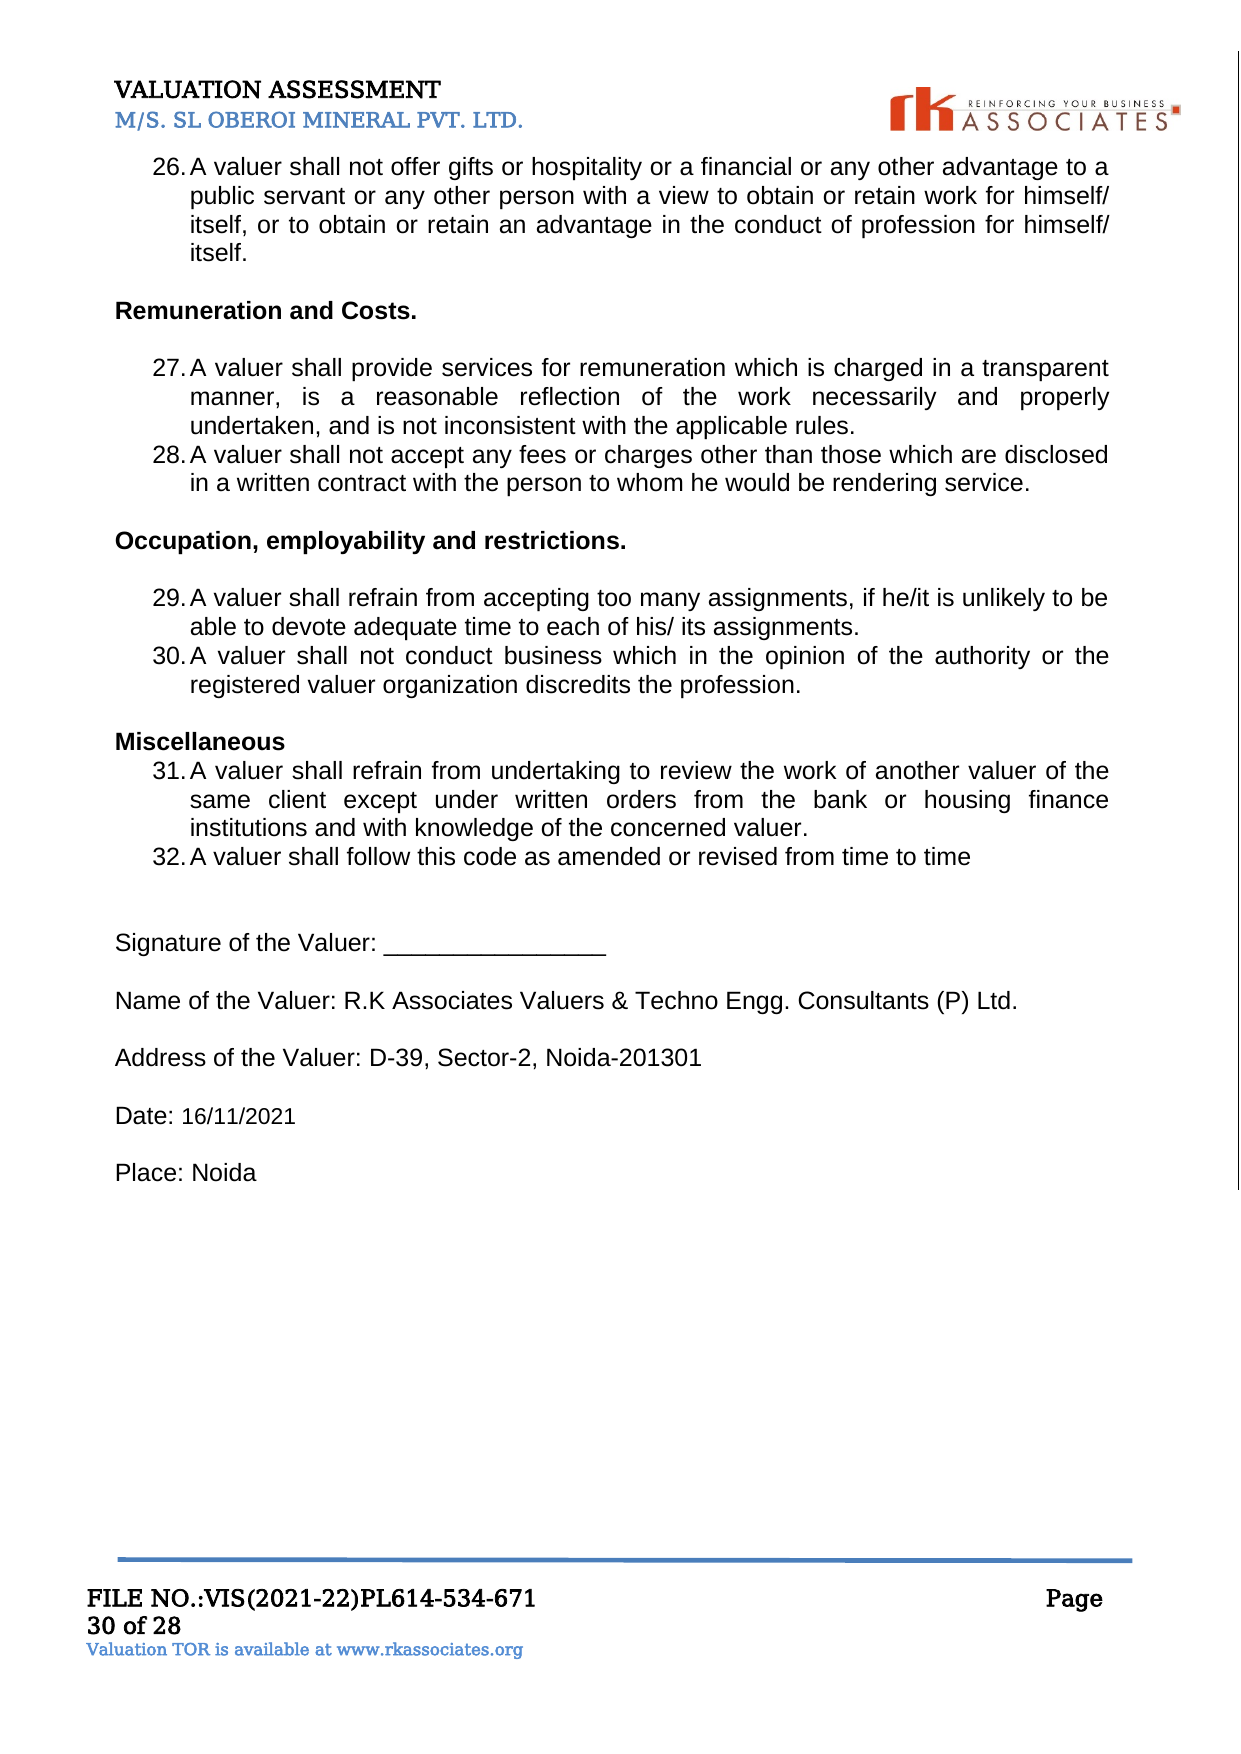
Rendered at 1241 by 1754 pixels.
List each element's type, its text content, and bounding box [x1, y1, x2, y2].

text Date: [114, 1101, 1111, 1130]
text Remuneration and Costs. [114, 296, 1111, 325]
list A valuer shall not conduct business which in the opinion of the authority or the registered valuer organization discredits the profession. [152, 641, 1111, 698]
text Name of the Valuer: R.K Associates Valuers & Techno Engg. Consultants (P) Ltd. [114, 986, 1111, 1015]
list A valuer shall not offer gifts or hospitality or a financial or any other advantage to a public servant or any other person with a view to obtain or retain work for himself/ itself, or to obtain or retain an advantage in the conduct of profession for himself/ itself. [152, 152, 1111, 267]
list A valuer shall refrain from accepting too many assignments, if he/it is unlikely to be able to devote adequate time to each of his/ its assignments. [152, 583, 1111, 641]
picture [890, 87, 1181, 131]
list A valuer shall not accept any fees or charges other than those which are disclosed in a written contract with the person to whom he would be rendering service. [152, 440, 1111, 497]
text Occupation, employability and restrictions. [114, 526, 1111, 555]
list A valuer shall refrain from undertaking to review the work of another valuer of the same client except under written orders from the bank or housing finance institutions and with knowledge of the concerned valuer. [152, 756, 1111, 842]
list A valuer shall provide services for remuneration which is charged in a transparent manner, is a reasonable reflection of the work necessarily and properly undertaken, and is not inconsistent with the applicable rules. [152, 353, 1111, 440]
text Address of the Valuer: [114, 1043, 1111, 1072]
text Signature of the Valuer: ________________ [114, 928, 1111, 957]
text Place: [114, 1158, 1111, 1187]
text Miscellaneous [114, 727, 1111, 756]
list A valuer shall follow this code as amended or revised from time to time [152, 842, 1111, 871]
